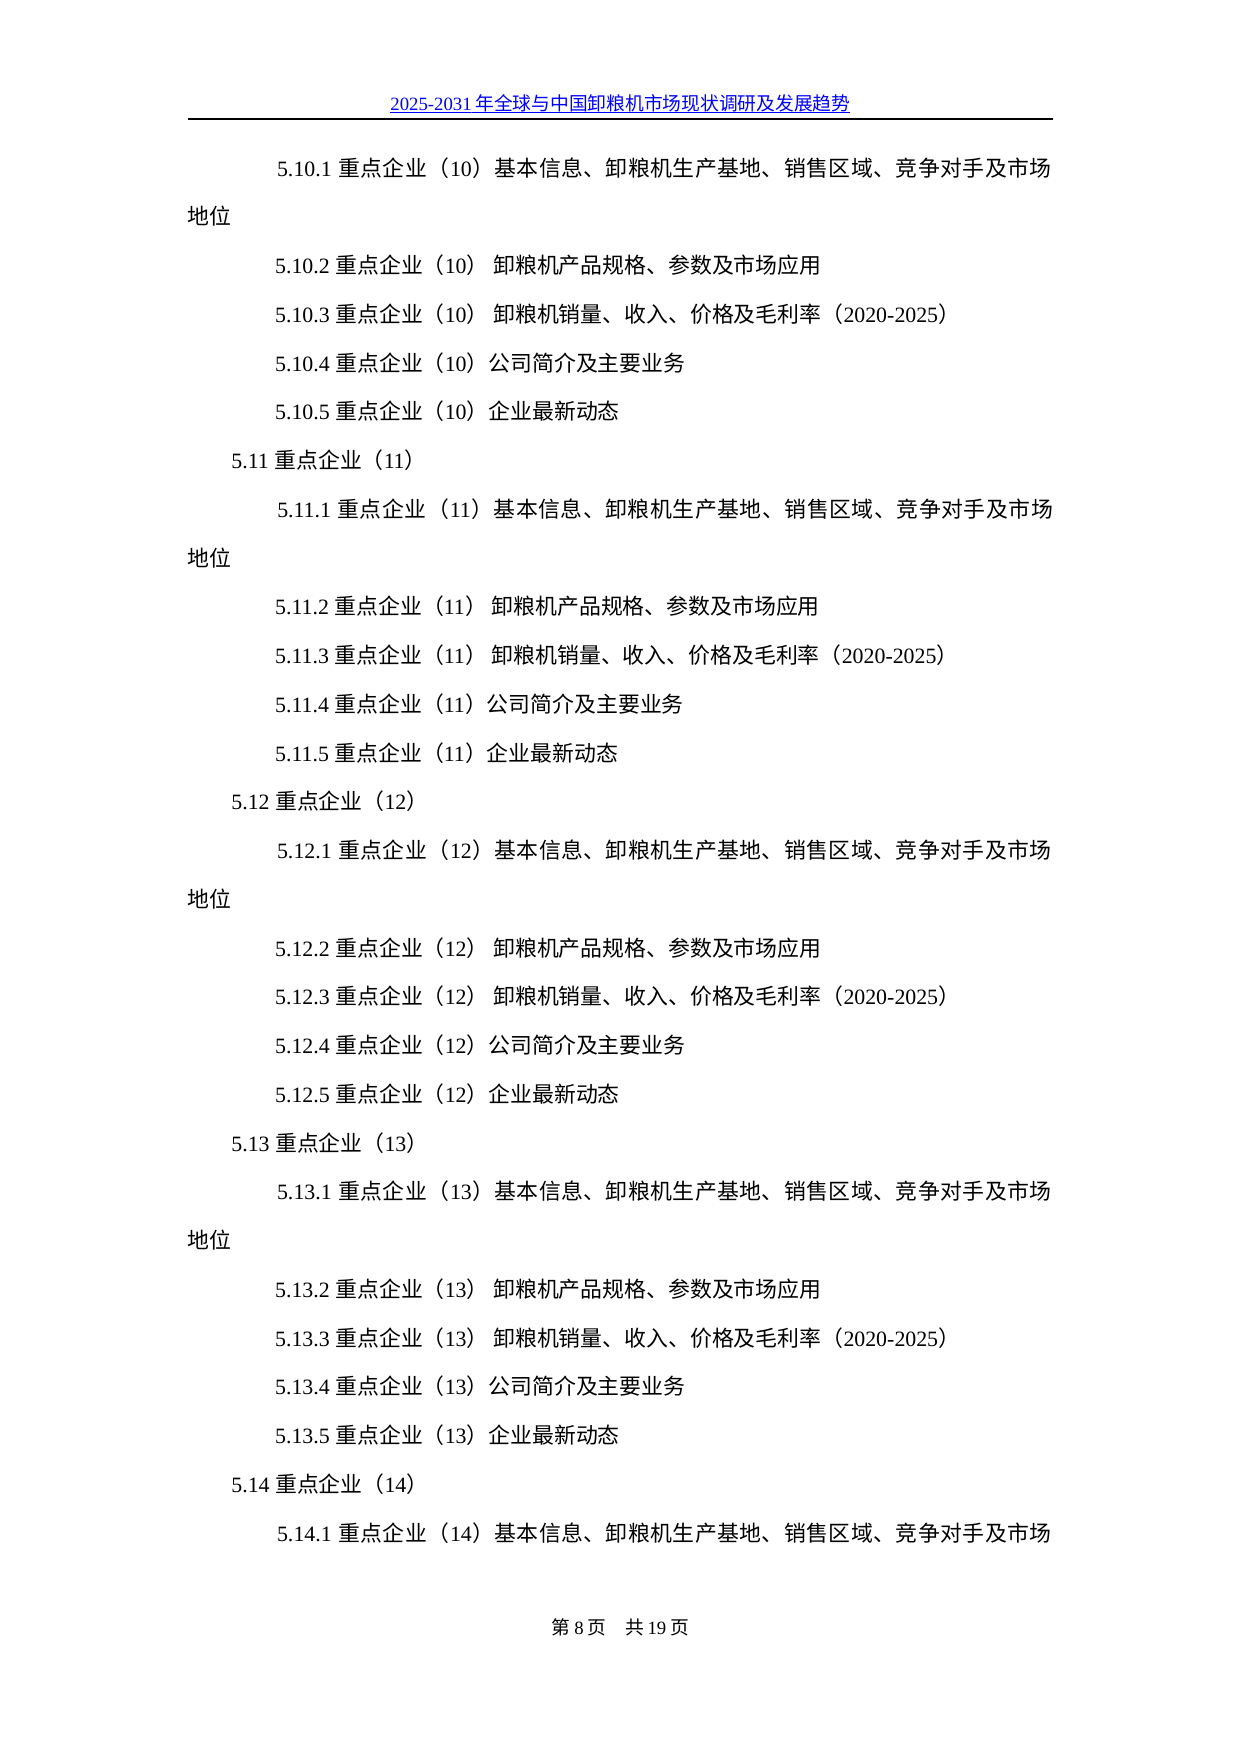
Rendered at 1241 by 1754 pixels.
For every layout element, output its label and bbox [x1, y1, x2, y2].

text [187, 150, 1053, 1548]
